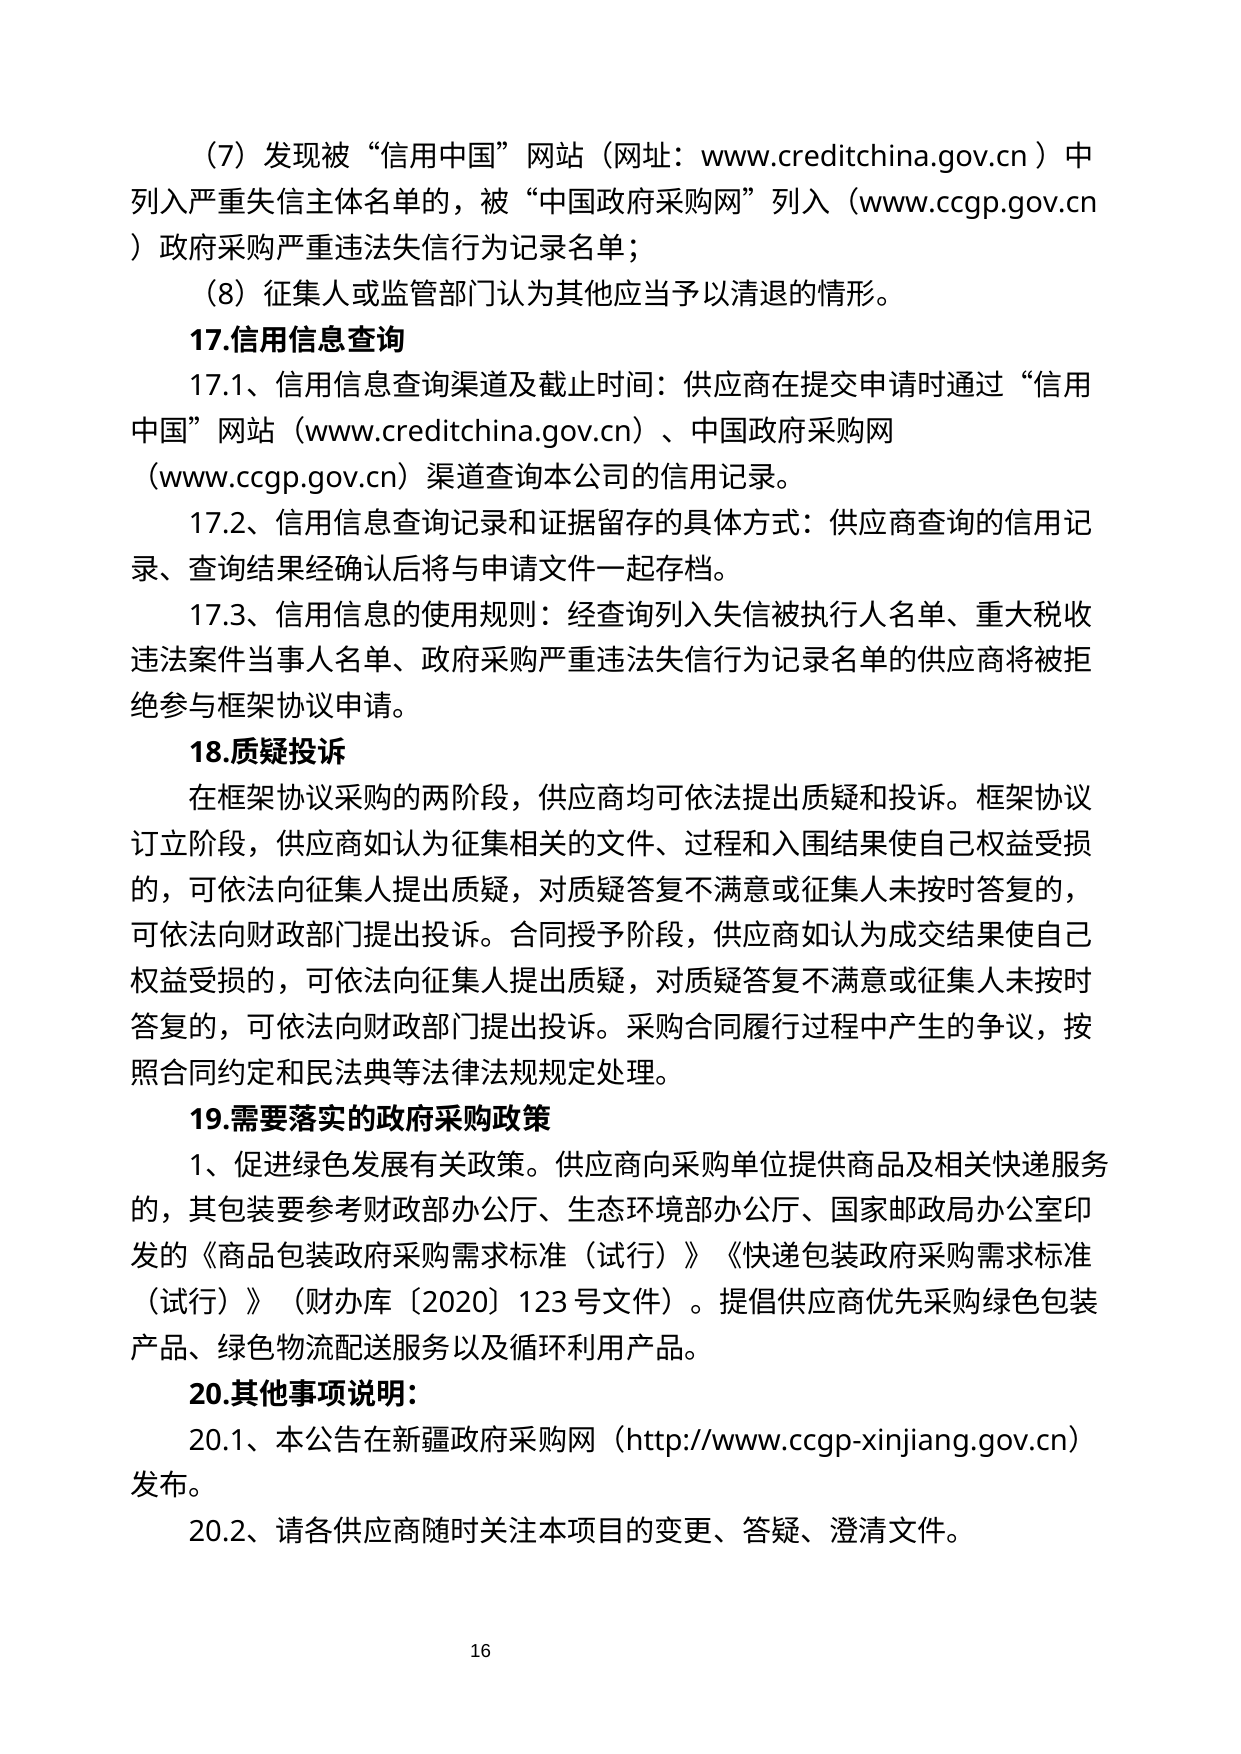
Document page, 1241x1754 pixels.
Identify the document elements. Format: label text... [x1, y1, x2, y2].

text 20.2、请各供应商随时关注本项目的变更、答疑、澄清文件。 [130, 1505, 1110, 1551]
text （8）征集人或监管部门认为其他应当予以清退的情形。 [130, 267, 1110, 313]
text 20.其他事项说明： [130, 1367, 1110, 1413]
text 在框架协议采购的两阶段，供应商均可依法提出质疑和投诉。框架协议订立阶段，供应商如认为征集相关的文件、过程和入围结果使自己权益受损的，可依法向征集人提出质疑，对质疑答复不满意或征集人未按时答复的，可依法向财政部门提出投诉。合同授予阶段，供应商如认为成交结果使自己权益受损的，可依法向征集人提出质疑，对质疑答复不满意或征集人未按时答复的，可依法向财政部门提出投诉。采购合同履行过程中产生的争议，按照合同约定和民法典等法律法规规定处理。 [130, 772, 1110, 1092]
text 1、促进绿色发展有关政策。供应商向采购单位提供商品及相关快递服务的，其包装要参考财政部办公厅、生态环境部办公厅、国家邮政局办公室印发的《商品包装政府采购需求标准（试行）》《快递包装政府采购需求标准（试行）》（财办库〔2020〕123号文件）。提倡供应商优先采购绿色包装产品、绿色物流配送服务以及循环利用产品。 [130, 1138, 1110, 1367]
text 20.1、本公告在新疆政府采购网（http://www.ccgp-xinjiang.gov.cn）发布。 [130, 1413, 1110, 1505]
text 18.质疑投诉 [130, 726, 1110, 772]
text 17.信用信息查询 [130, 313, 1110, 359]
text 19.需要落实的政府采购政策 [130, 1092, 1110, 1138]
text 17.2、信用信息查询记录和证据留存的具体方式：供应商查询的信用记录、查询结果经确认后将与申请文件一起存档。 [130, 497, 1110, 588]
text 17.3、信用信息的使用规则：经查询列入失信被执行人名单、重大税收违法案件当事人名单、政府采购严重违法失信行为记录名单的供应商将被拒绝参与框架协议申请。 [130, 588, 1110, 726]
text （7）发现被“信用中国”网站（网址：www.creditchina.gov.cn ）中列入严重失信主体名单的，被“中国政府采购网”列入（www.ccgp.gov.cn ）政府采购严重违法失信行为记录名单； [130, 130, 1110, 267]
text 17.1、信用信息查询渠道及截止时间：供应商在提交申请时通过“信用中国”网站（www.creditchina.gov.cn）、中国政府采购网（www.ccgp.gov.cn）渠道查询本公司的信用记录。 [130, 359, 1110, 497]
